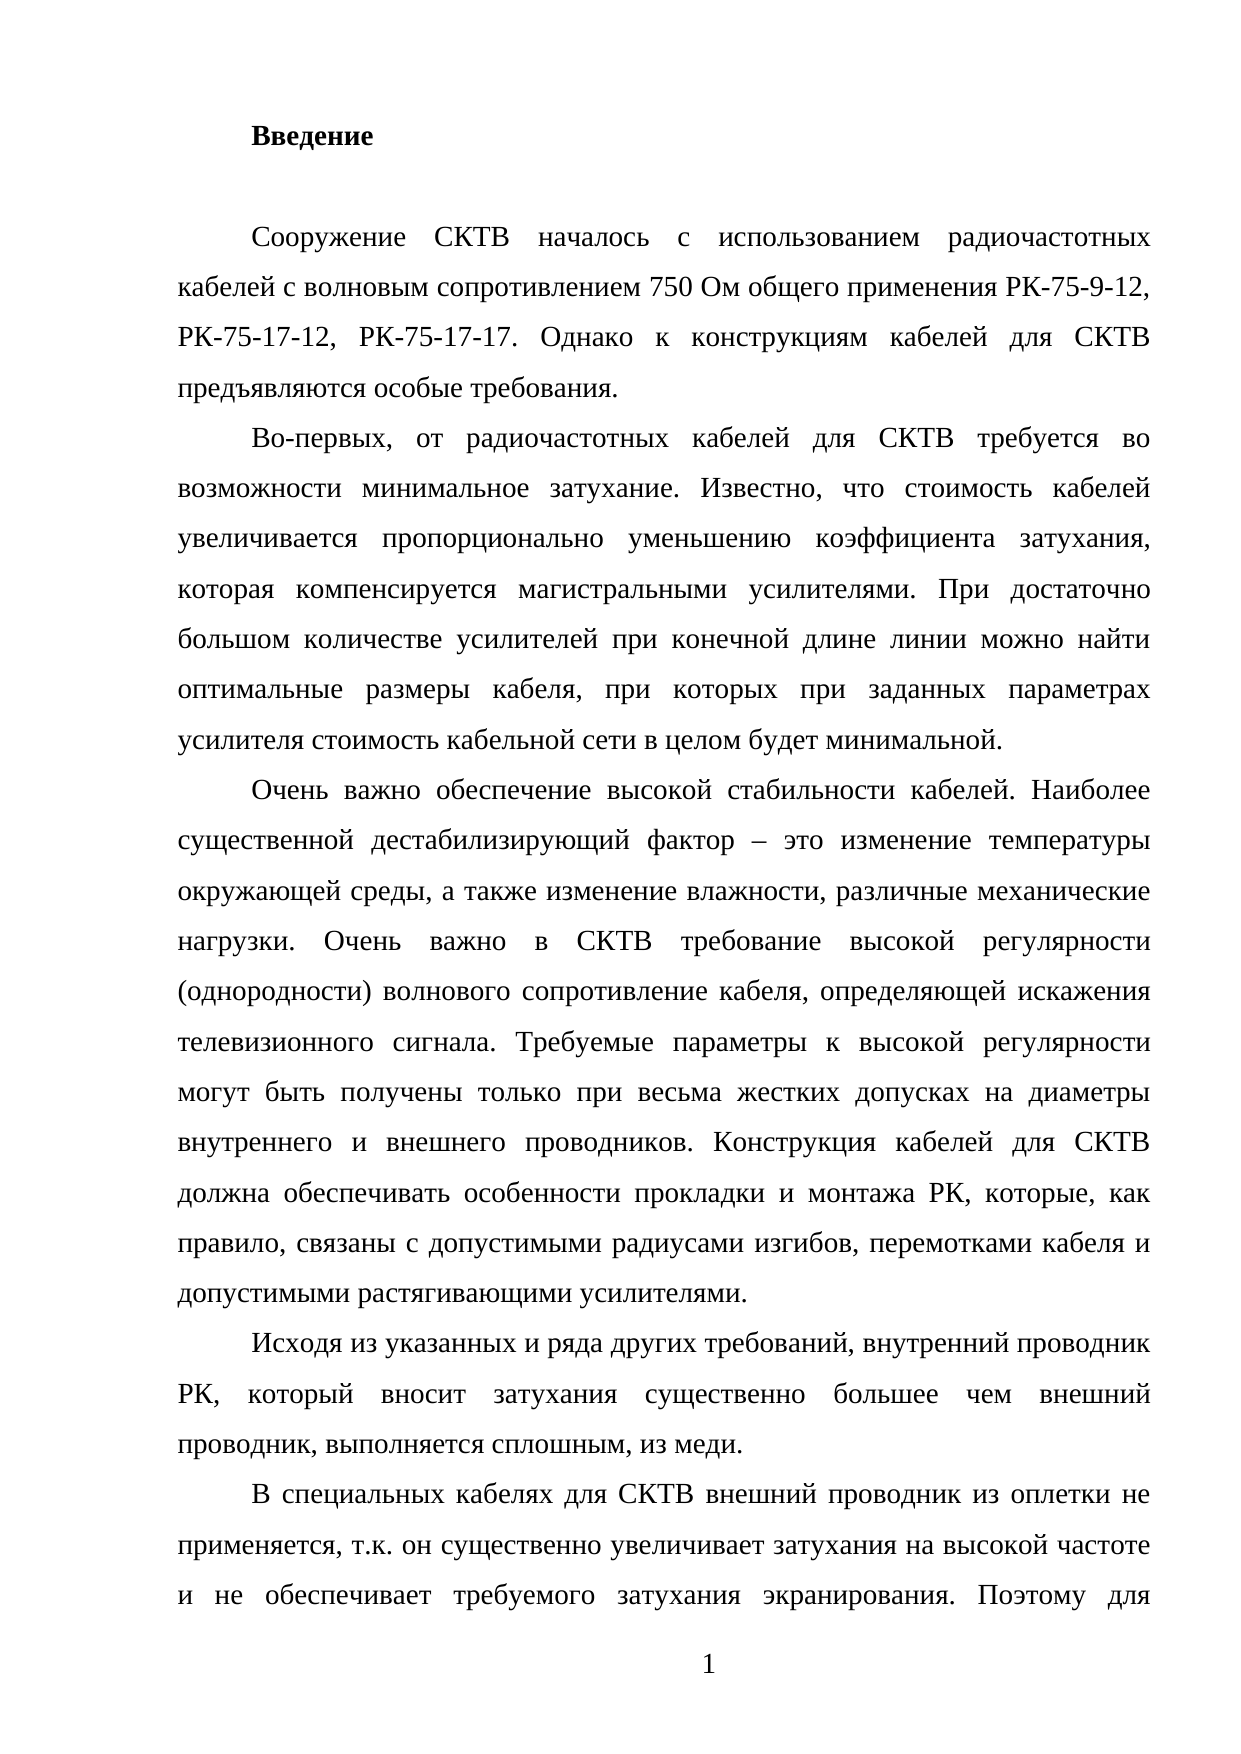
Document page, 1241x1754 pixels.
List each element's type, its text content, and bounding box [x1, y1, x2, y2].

list Во-первых, от радиочастотных кабелей для СКТВ требуется во возможности минимальное затухание. Известно, что стоимость кабелей увеличивается пропорционально уменьшению коэффициента затухания, которая компенсируется магистральными усилителями. При достаточно большом количестве усилителей при конечной длине линии можно найти оптимальные размеры кабеля, при которых при заданных параметрах усилителя стоимость кабельной сети в целом будет минимальной. [177, 420, 1152, 755]
list Исходя из указанных и ряда других требований, внутренний проводник РК, который вносит затухания существенно большее чем внешний проводник, выполняется сплошным, из меди. [177, 1326, 1152, 1460]
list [177, 1477, 1152, 1611]
list Введение [177, 118, 1152, 152]
list Очень важно обеспечение высокой стабильности кабелей. Наиболее существенной дестабилизирующий фактор – это изменение температуры окружающей среды, а также изменение влажности, различные механические нагрузки. Очень важно в СКТВ требование высокой регулярности (однородности) волнового сопротивление кабеля, определяющей искажения телевизионного сигнала. Требуемые параметры к высокой регулярности могут быть получены только при весьма жестких допусках на диаметры внутреннего и внешнего проводников. Конструкция кабелей для СКТВ должна обеспечивать особенности прокладки и монтажа РК, которые, как правило, связаны с допустимыми радиусами изгибов, перемотками кабеля и допустимыми растягивающими усилителями. [177, 772, 1152, 1309]
list Сооружение СКТВ началось с использованием радиочастотных кабелей с волновым сопротивлением 750 Ом общего применения РК-75-9-12, РК-75-17-12, РК-75-17-17. Однако к конструкциям кабелей для СКТВ предъявляются особые требования. [177, 219, 1152, 403]
